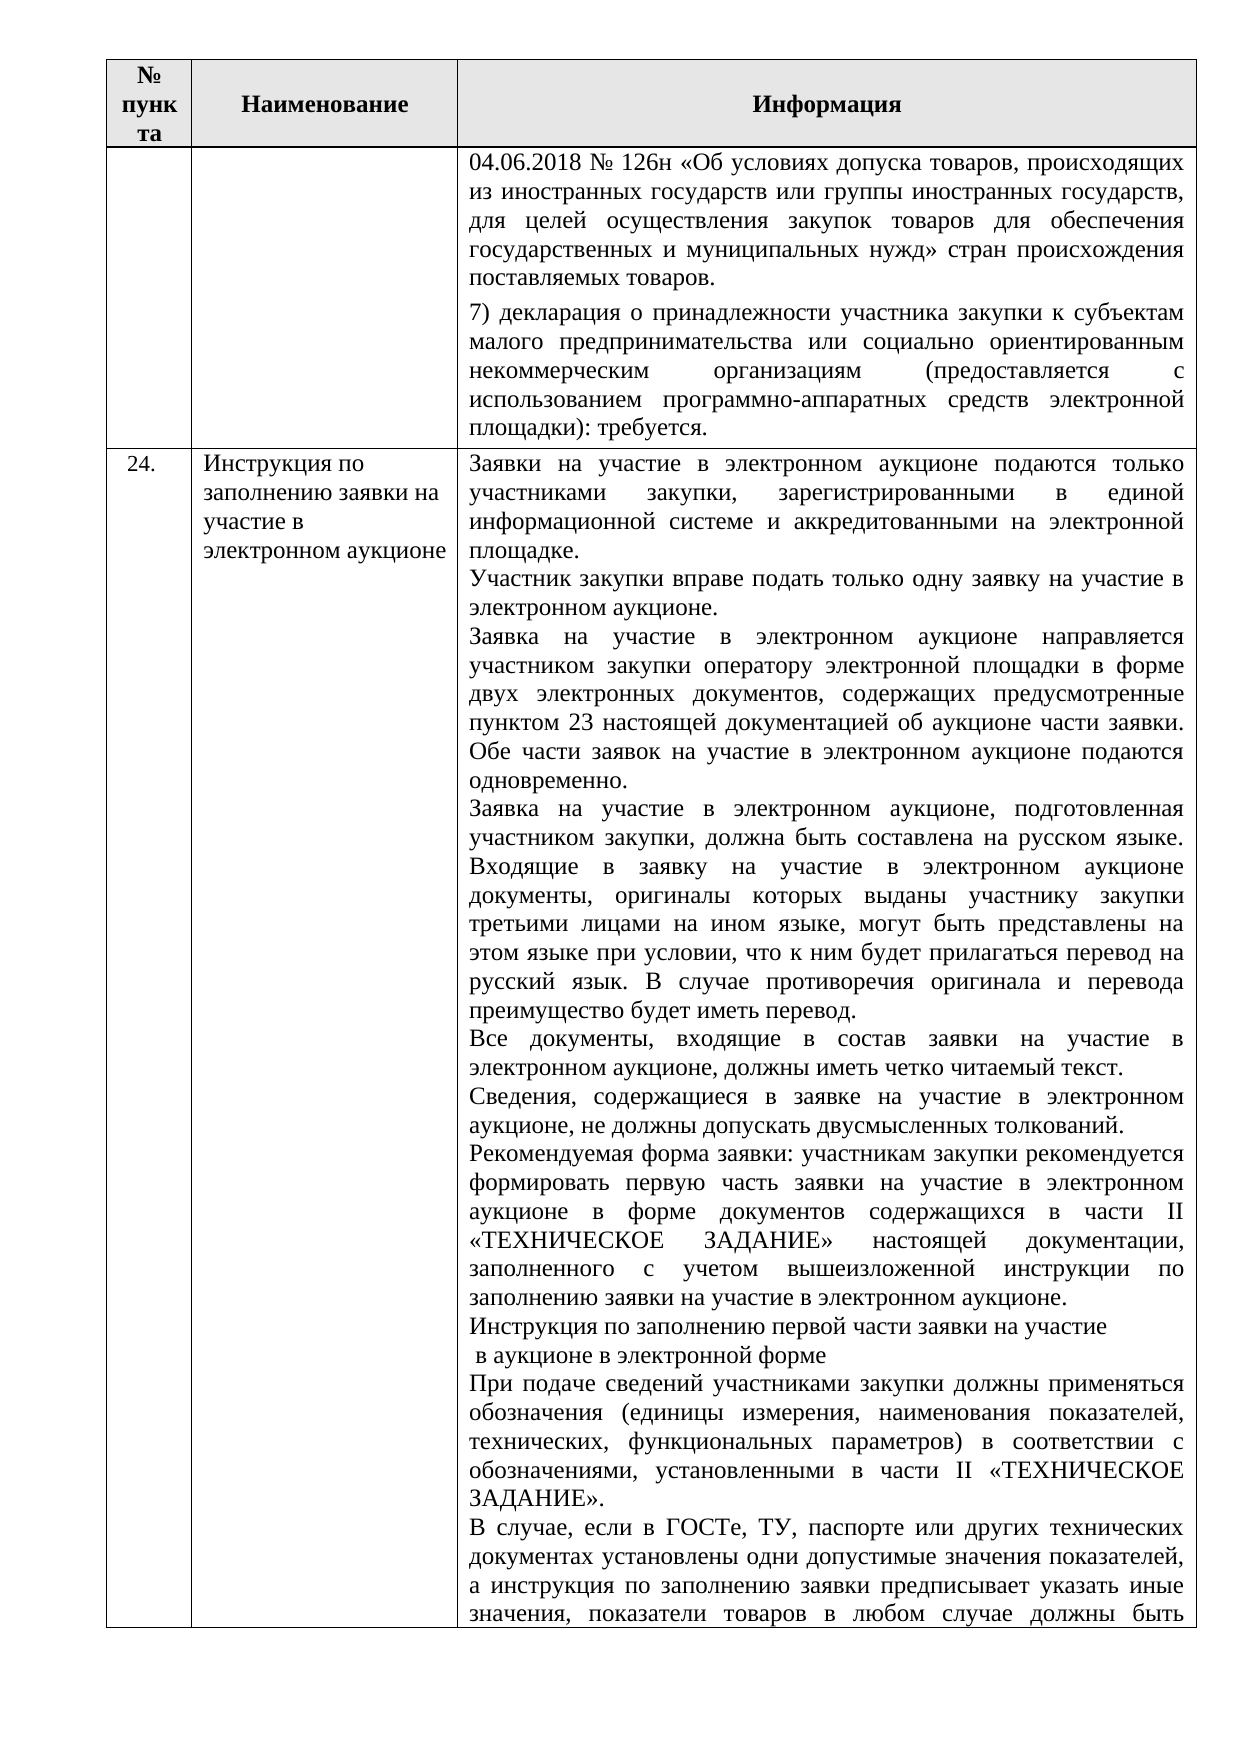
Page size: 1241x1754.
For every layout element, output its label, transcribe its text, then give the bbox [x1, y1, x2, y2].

table_header Наименование [192, 60, 457, 146]
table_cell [458, 449, 1196, 1627]
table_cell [192, 449, 457, 1627]
table_cell [107, 449, 191, 1627]
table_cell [458, 148, 1196, 447]
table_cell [192, 148, 457, 447]
table_header Информация [458, 60, 1196, 146]
table_cell [107, 148, 191, 447]
table_header № пункта [107, 60, 191, 146]
